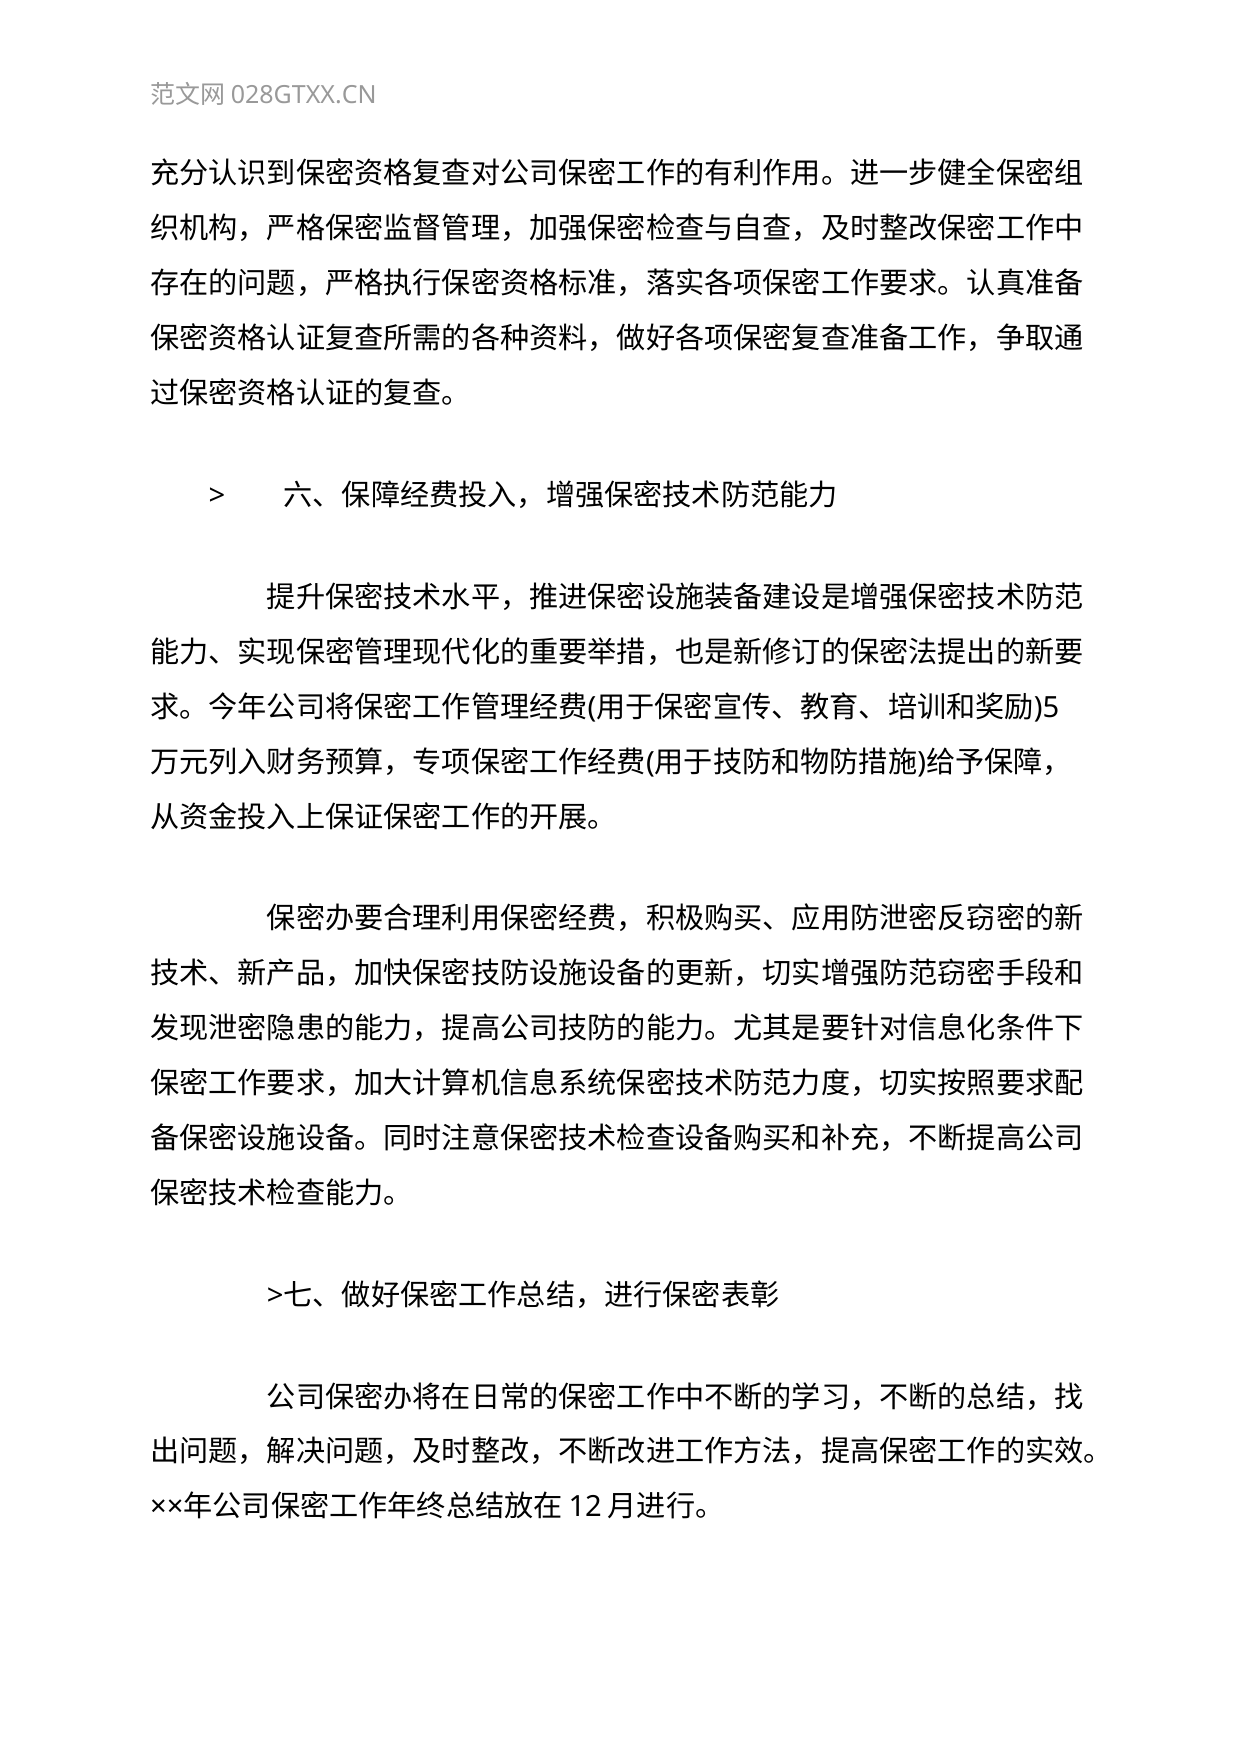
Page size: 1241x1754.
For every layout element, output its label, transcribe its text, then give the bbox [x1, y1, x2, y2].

text >七、做好保密工作总结，进行保密表彰 [150, 1271, 1090, 1313]
text > 六、保障经费投入，增强保密技术防范能力 [150, 471, 1090, 514]
text 公司保密办将在日常的保密工作中不断的学习，不断的总结，找出问题，解决问题，及时整改，不断改进工作方法，提高保密工作的实效。××年公司保密工作年终总结放在12月进行。 [150, 1373, 1090, 1525]
text 保密办要合理利用保密经费，积极购买、应用防泄密反窃密的新技术、新产品，加快保密技防设施设备的更新，切实增强防范窃密手段和发现泄密隐患的能力，提高公司技防的能力。尤其是要针对信息化条件下保密工作要求，加大计算机信息系统保密技术防范力度，切实按照要求配备保密设施设备。同时注意保密技术检查设备购买和补充，不断提高公司保密技术检查能力。 [150, 895, 1090, 1212]
text 提升保密技术水平，推进保密设施装备建设是增强保密技术防范能力、实现保密管理现代化的重要举措，也是新修订的保密法提出的新要求。今年公司将保密工作管理经费(用于保密宣传、教育、培训和奖励)5万元列入财务预算，专项保密工作经费(用于技防和物防措施)给予保障，从资金投入上保证保密工作的开展。 [150, 573, 1090, 835]
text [150, 150, 1090, 412]
